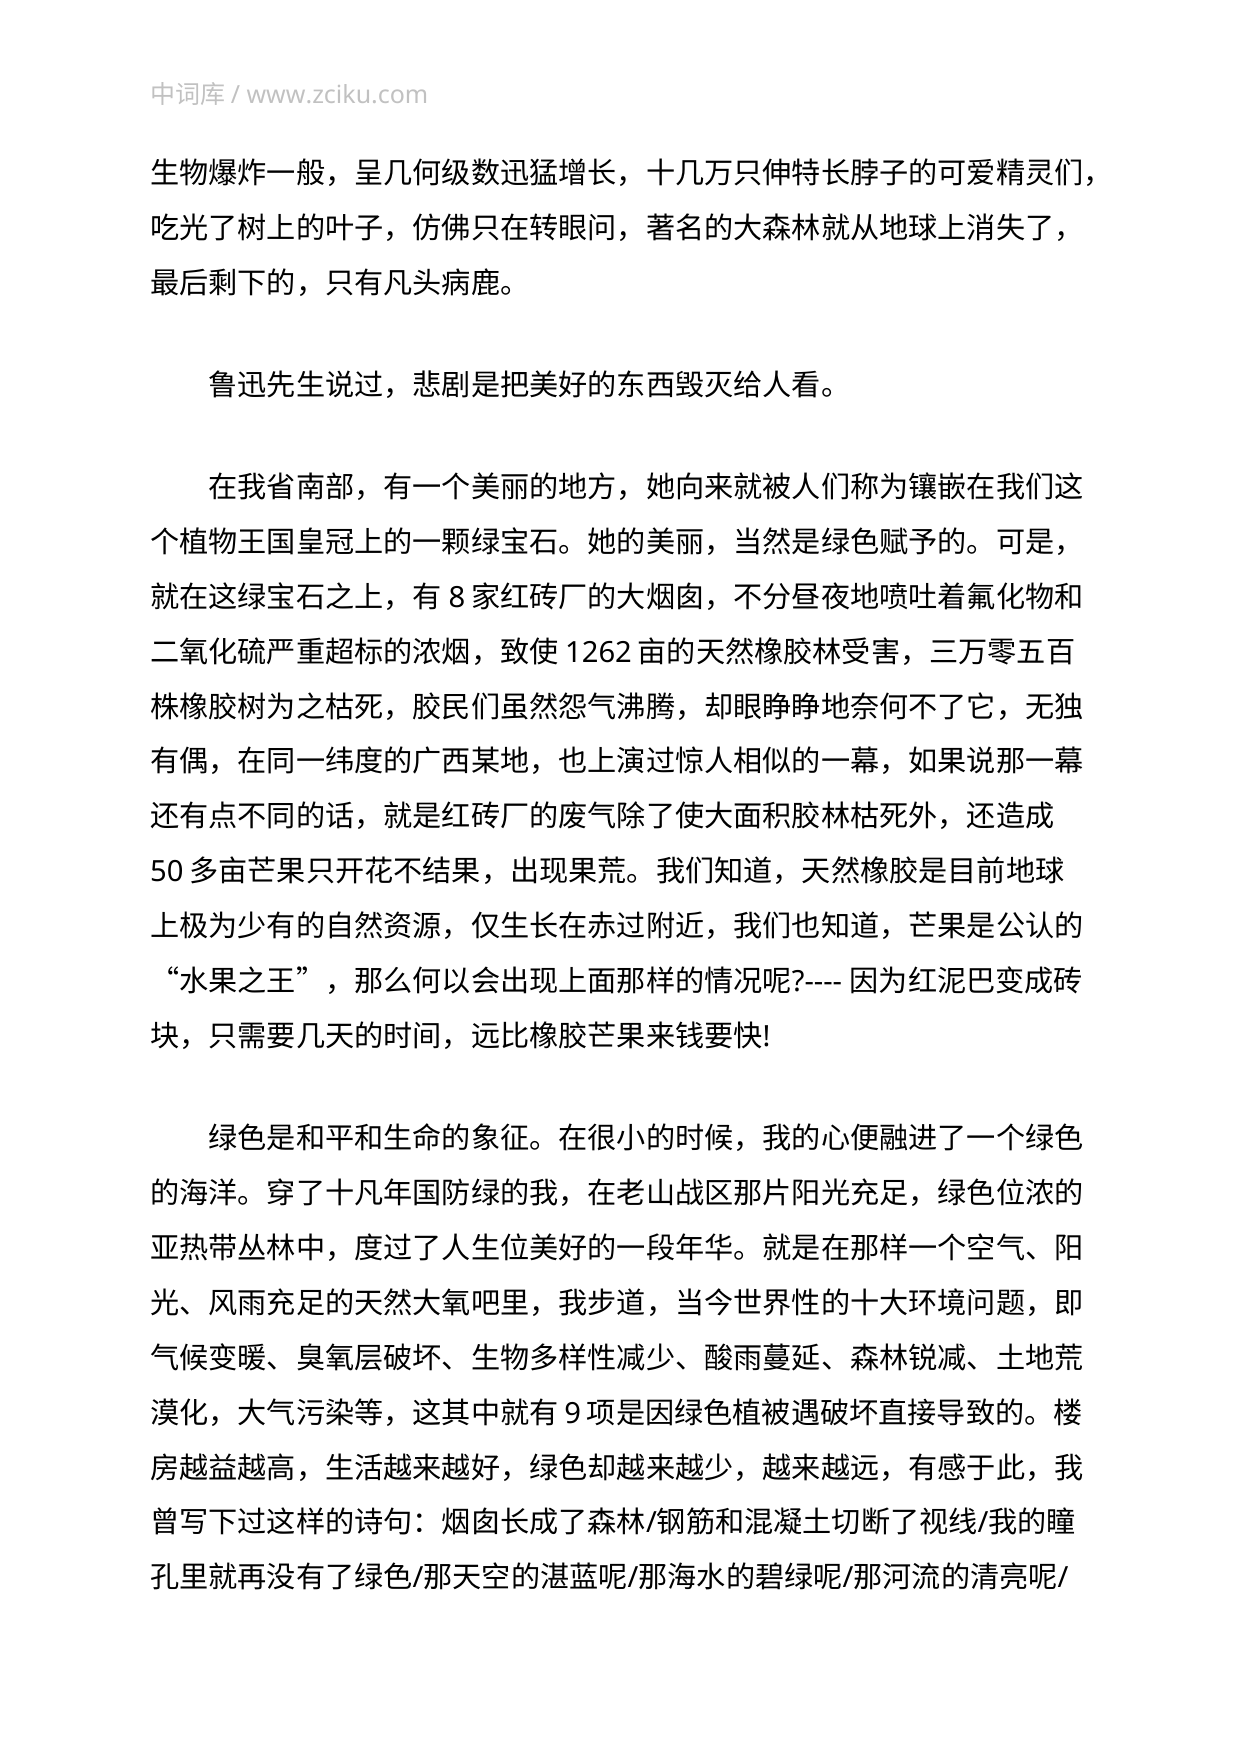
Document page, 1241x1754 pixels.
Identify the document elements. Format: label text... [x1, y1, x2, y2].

text 在我省南部，有一个美丽的地方，她向来就被人们称为镶嵌在我们这个植物王国皇冠上的一颗绿宝石。她的美丽，当然是绿色赋予的。可是，就在这绿宝石之上，有 8家红砖厂的大烟囱，不分昼夜地喷吐着氟化物和二氧化硫严重超标的浓烟，致使 1262亩的天然橡胶林受害，三万零五百株橡胶树为之枯死，胶民们虽然怨气沸腾，却眼睁睁地奈何不了它，无独有偶，在同一纬度的广西某地，也上演过惊人相似的一幕，如果说那一幕还有点不同的话，就是红砖厂的废气除了使大面积胶林枯死外，还造成50多亩芒果只开花不结果，出现果荒。我们知道，天然橡胶是目前地球上极为少有的自然资源，仅生长在赤过附近，我们也知道，芒果是公认的“水果之王”，那么何以会出现上面那样的情况呢?---- 因为红泥巴变成砖块，只需要几天的时间，远比橡胶芒果来钱要快! [150, 463, 1090, 1055]
text 鲁迅先生说过，悲剧是把美好的东西毁灭给人看。 [150, 362, 1090, 404]
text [150, 1115, 1090, 1596]
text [150, 150, 1090, 302]
